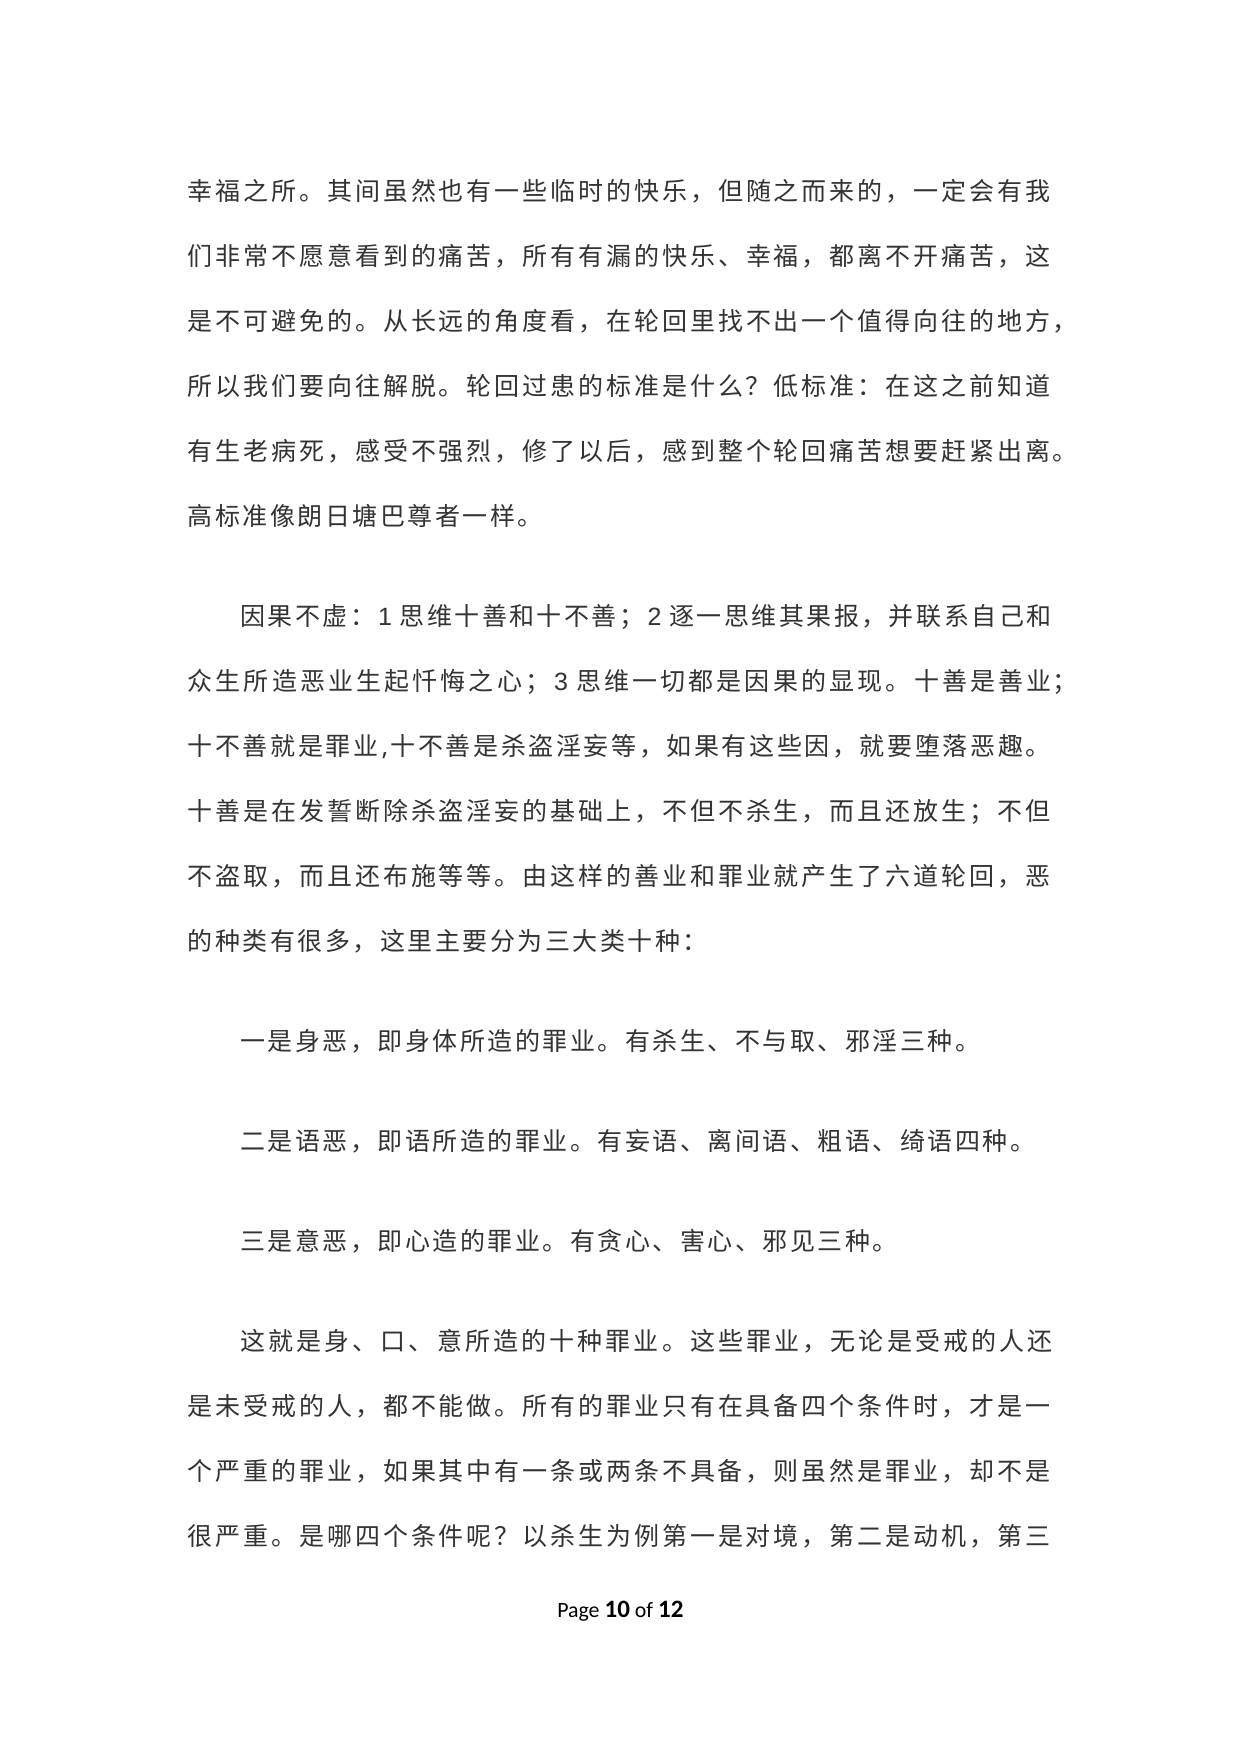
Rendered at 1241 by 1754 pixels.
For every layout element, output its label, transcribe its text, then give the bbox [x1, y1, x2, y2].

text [187, 1307, 1053, 1567]
text 二是语恶，即语所造的罪业。有妄语、离间语、粗语、绮语四种。 [187, 1107, 1053, 1172]
text 一是身恶，即身体所造的罪业。有杀生、不与取、邪淫三种。 [187, 1007, 1053, 1072]
text 因果不虚：1思维十善和十不善；2逐一思维其果报，并联系自己和众生所造恶业生起忏悔之心；3思维一切都是因果的显现。十善是善业；十不善就是罪业,十不善是杀盗淫妄等，如果有这些因，就要堕落恶趣。十善是在发誓断除杀盗淫妄的基础上，不但不杀生，而且还放生；不但不盗取，而且还布施等等。由这样的善业和罪业就产生了六道轮回，恶的种类有很多，这里主要分为三大类十种： [187, 582, 1053, 972]
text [187, 157, 1053, 547]
text 三是意恶，即心造的罪业。有贪心、害心、邪见三种。 [187, 1207, 1053, 1272]
